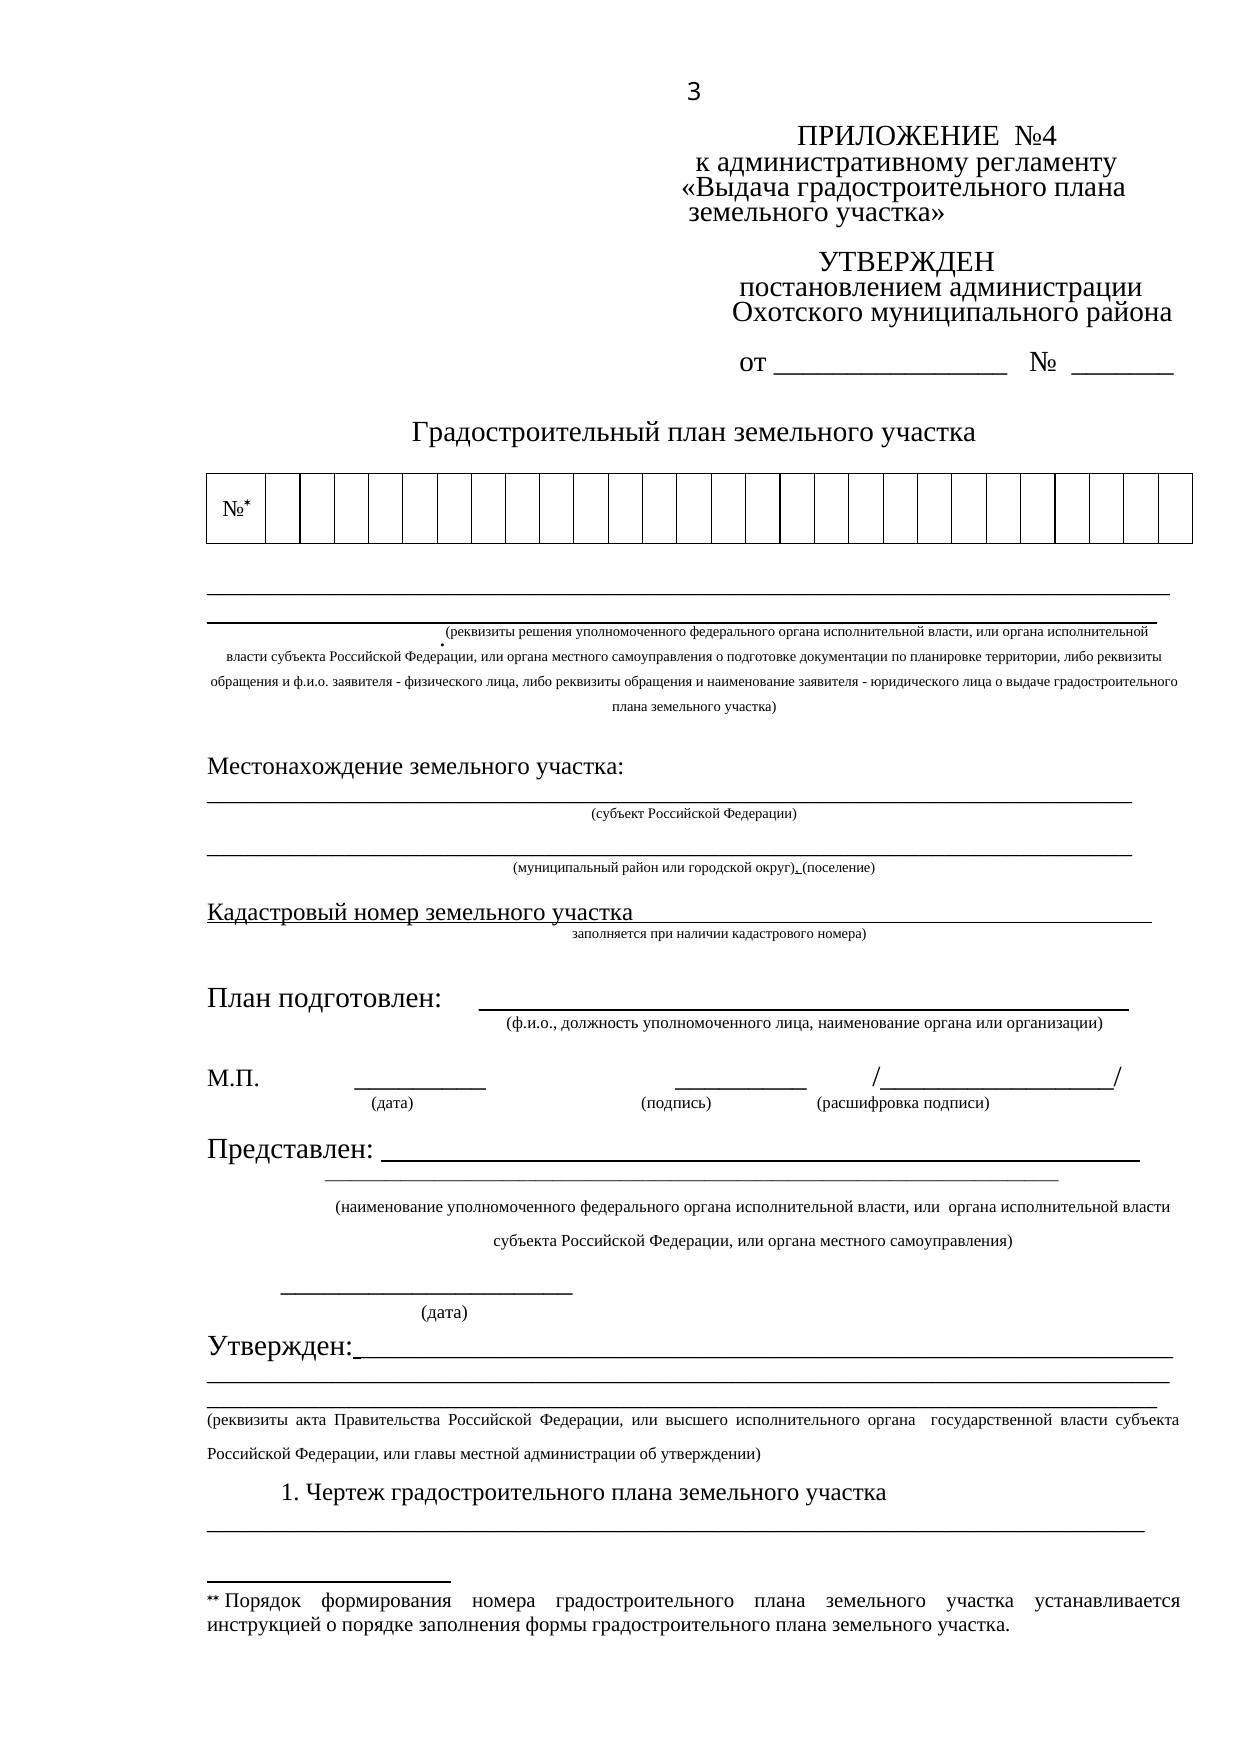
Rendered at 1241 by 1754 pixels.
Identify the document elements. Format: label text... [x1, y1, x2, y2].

table_header [643, 474, 676, 543]
table_header [369, 474, 402, 543]
table_header [1124, 474, 1158, 543]
table_header [1159, 474, 1192, 543]
text ____________________ [207, 1264, 1181, 1298]
text постановлением администрации [207, 277, 1181, 302]
text Кадастровый номер земельного участка [207, 900, 1181, 925]
text План подготовлен: ____________________________________________________ [207, 988, 1181, 1013]
text «Выдача градостроительного плана [207, 177, 1181, 202]
text УТВЕРЖДЕН [723, 252, 943, 277]
text Охотского муниципального района [207, 302, 1181, 327]
table_header [884, 474, 917, 543]
text _________________________________________________________________________________________________________________________________________________________ [207, 1360, 1181, 1410]
table_header [712, 474, 745, 543]
text земельного участка» [207, 202, 1181, 227]
text УТВЕРЖДЕН [953, 252, 1181, 277]
table_header [815, 474, 848, 543]
table_header [266, 474, 299, 543]
text власти субъекта Российской Федерации, или органа местного самоуправления о подготовке документации по планировке территории, либо реквизиты обращения и ф.и.о. заявителя - физического лица, либо реквизиты обращения и наименование заявителя - юридического лица о выдаче градостроительного плана земельного участка) [207, 651, 1181, 726]
table_header [746, 474, 779, 543]
text Градостроительный план земельного участка [207, 414, 1181, 448]
text (муниципальный район или городской округ), (поселение) [207, 859, 1181, 887]
text заполняется при наличии кадастрового номера) [207, 925, 1167, 954]
text (субъект Российской Федерации) [207, 805, 1181, 834]
text к административному регламенту [207, 152, 1181, 177]
text ПРИЛОЖЕНИЕ №4 [207, 118, 1181, 152]
table_header [301, 474, 334, 543]
text от ________________ № _______ [207, 352, 1181, 377]
table_header [574, 474, 608, 543]
text (реквизиты акта Правительства Российской Федерации, или высшего исполнительного органа государственной власти субъекта Российской Федерации, или главы местной администрации об утверждении) [207, 1410, 1181, 1477]
text ___________________________________________________________________________ [207, 1506, 1181, 1535]
table_header [403, 474, 437, 543]
text Местонахождение земельного участка: [207, 751, 1181, 780]
table_header [335, 474, 368, 543]
table_header [918, 474, 951, 543]
table_header [1090, 474, 1123, 543]
text Представлен: ____________________________________________________ [207, 1138, 1181, 1163]
table_header [849, 474, 883, 543]
table_header [540, 474, 573, 543]
table_header [1021, 474, 1054, 543]
text Утвержден: _________________________________________________________________ [207, 1335, 1181, 1360]
text _________________________________________________________________________________________________________________________________________________________ [207, 569, 1181, 626]
table_header [438, 474, 471, 543]
table_header [609, 474, 642, 543]
text (ф.и.о., должность уполномоченного лица, наименование органа или организации) [340, 1013, 1181, 1046]
table_header [987, 474, 1020, 543]
text _______________________________________________________________________________________ [325, 1163, 1181, 1197]
text М.П. _________ _________ /________________/ [207, 1059, 1181, 1092]
table_header [952, 474, 986, 543]
text .(реквизиты решения уполномоченного федерального органа исполнительной власти, или органа исполнительной [207, 626, 1181, 651]
table_header [472, 474, 505, 543]
table_header № [207, 474, 265, 543]
table_header [1056, 474, 1089, 543]
table_header [781, 474, 814, 543]
text 1. Чертеж градостроительного плана земельного участка [207, 1477, 1181, 1506]
table_header [506, 474, 539, 543]
text __________________________________________________________________________ [207, 834, 1181, 859]
text __________________________________________________________________________ [207, 780, 1181, 805]
text (наименование уполномоченного федерального органа исполнительной власти, или органа исполнительной власти субъекта Российской Федерации, или органа местного самоуправления) [325, 1197, 1181, 1264]
table_header [677, 474, 711, 543]
text (дата) [207, 1298, 1181, 1323]
text (дата) (подпись) (расшифровка подписи) [207, 1092, 1181, 1126]
